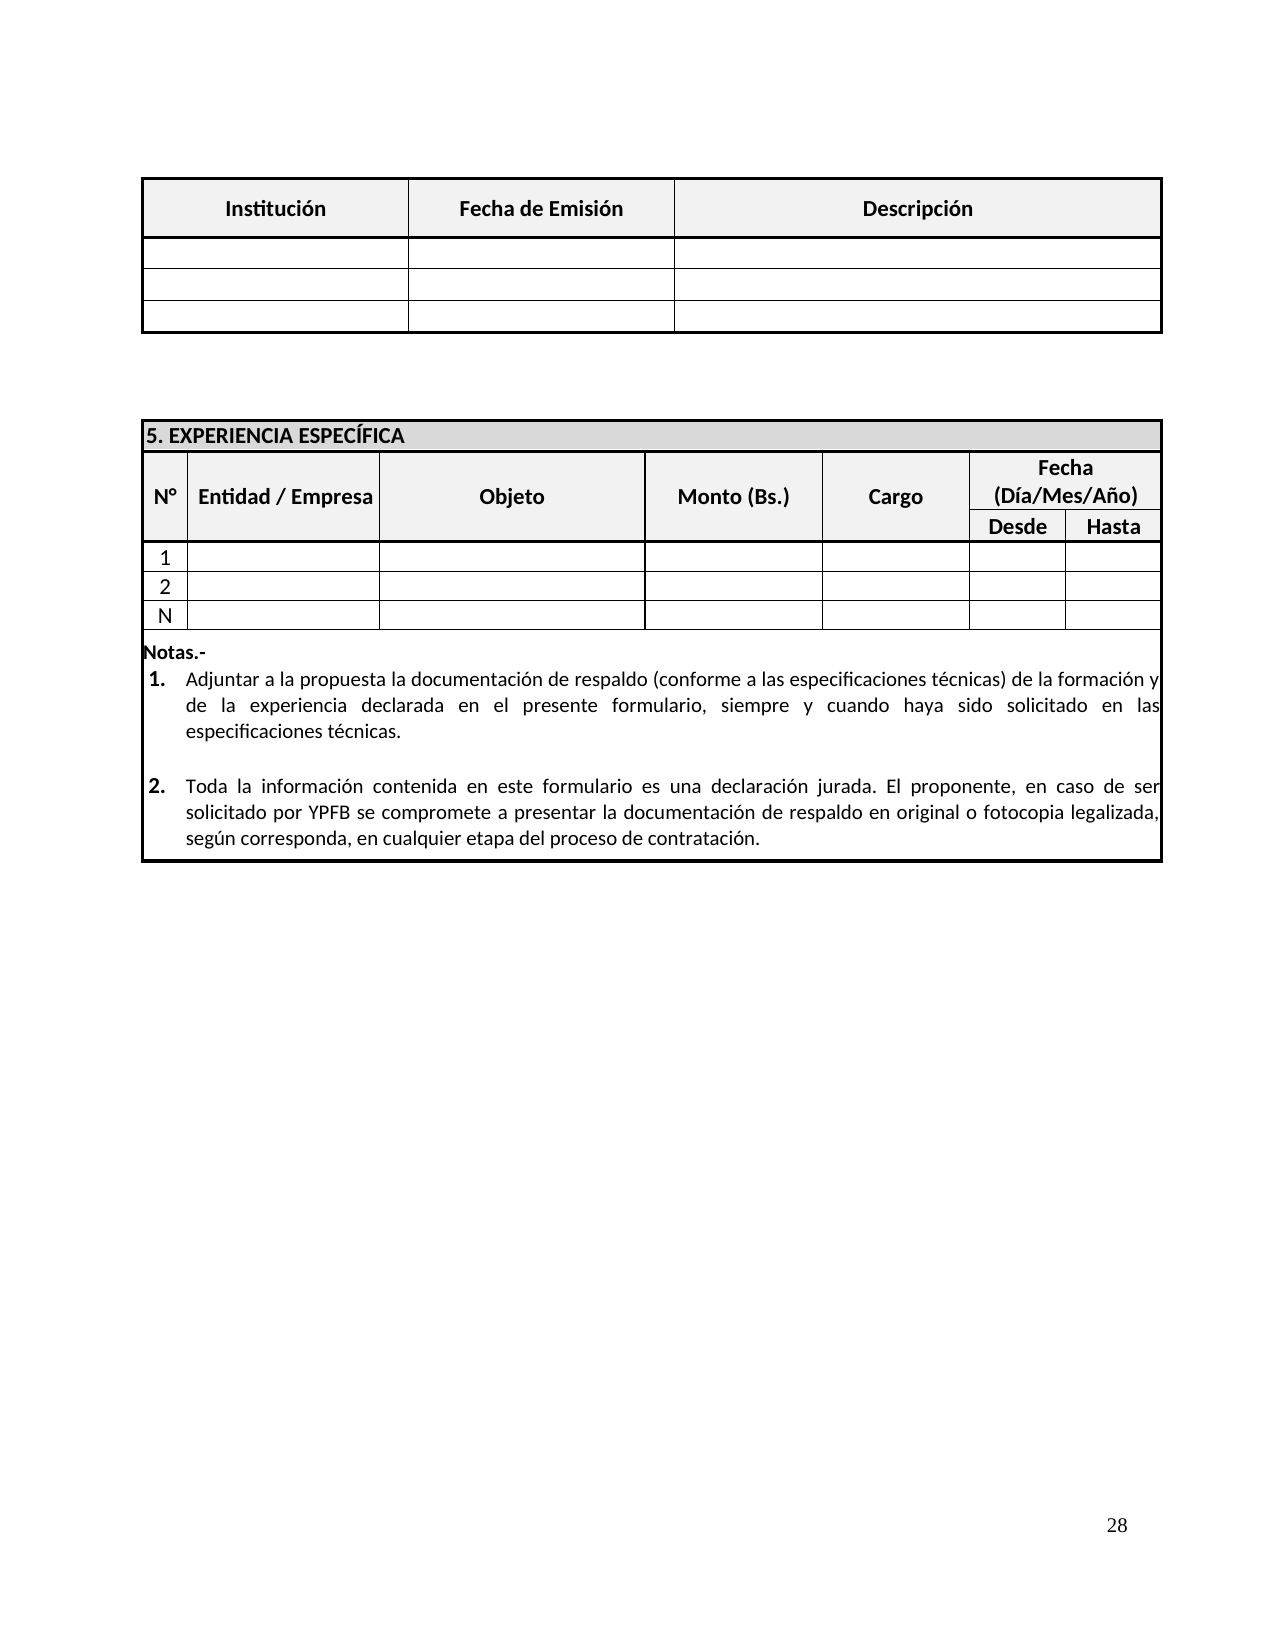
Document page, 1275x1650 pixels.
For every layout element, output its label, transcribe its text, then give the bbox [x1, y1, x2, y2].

table_cell 2 [144, 572, 187, 600]
table_cell Entidad / Empresa [188, 453, 379, 540]
table_cell [646, 543, 822, 571]
table_cell [188, 572, 379, 600]
table_cell Cargo [823, 453, 969, 540]
table_cell [380, 572, 644, 600]
table_cell [1066, 572, 1160, 600]
table_cell [380, 601, 644, 629]
table_cell [188, 543, 379, 571]
table_cell Descripción [675, 180, 1160, 236]
table_cell Fecha (Día/Mes/Año) [970, 453, 1160, 509]
table_cell Hasta [1066, 510, 1160, 540]
table_cell [409, 301, 674, 331]
table_cell [1066, 601, 1160, 629]
table_cell [823, 601, 969, 629]
table_cell Fecha de Emisión [409, 180, 674, 236]
table_cell [188, 601, 379, 629]
table_cell N [144, 601, 187, 629]
table_cell [970, 572, 1065, 600]
table_header 5. EXPERIENCIA ESPECÍFICA [144, 422, 1160, 449]
table_cell [144, 301, 408, 331]
table_cell [970, 543, 1065, 571]
table_cell [970, 601, 1065, 629]
table_cell [409, 239, 674, 268]
table_cell Monto (Bs.) [646, 453, 822, 540]
table_cell [380, 543, 644, 571]
table_cell [1066, 543, 1160, 571]
table_cell [675, 301, 1160, 331]
table_cell [823, 572, 969, 600]
table_cell [144, 239, 408, 268]
table_cell 1 [144, 543, 187, 571]
table_cell [675, 239, 1160, 268]
table_cell [823, 543, 969, 571]
table_cell Desde [970, 510, 1065, 540]
table_cell Objeto [380, 453, 644, 540]
table_cell [646, 601, 822, 629]
table_cell [409, 269, 674, 299]
table_cell [144, 269, 408, 299]
table_cell [675, 269, 1160, 299]
table_cell Notas.- Adjuntar a la propuesta la documentación de respaldo (conforme a las especificaciones técnicas) de la formación y de la experiencia declarada en el presente formulario, siempre y cuando haya sido solicitado en las especificaciones técnicas. Toda la información contenida en este formulario es una declaración jurada. El proponente, en caso de ser solicitado por YPFB se compromete a presentar la documentación de respaldo en original o fotocopia legalizada, según corresponda, en cualquier etapa del proceso de contratación. [144, 630, 1160, 859]
table_cell [646, 572, 822, 600]
table_cell Institución [144, 180, 408, 236]
table_cell N° [144, 453, 187, 540]
